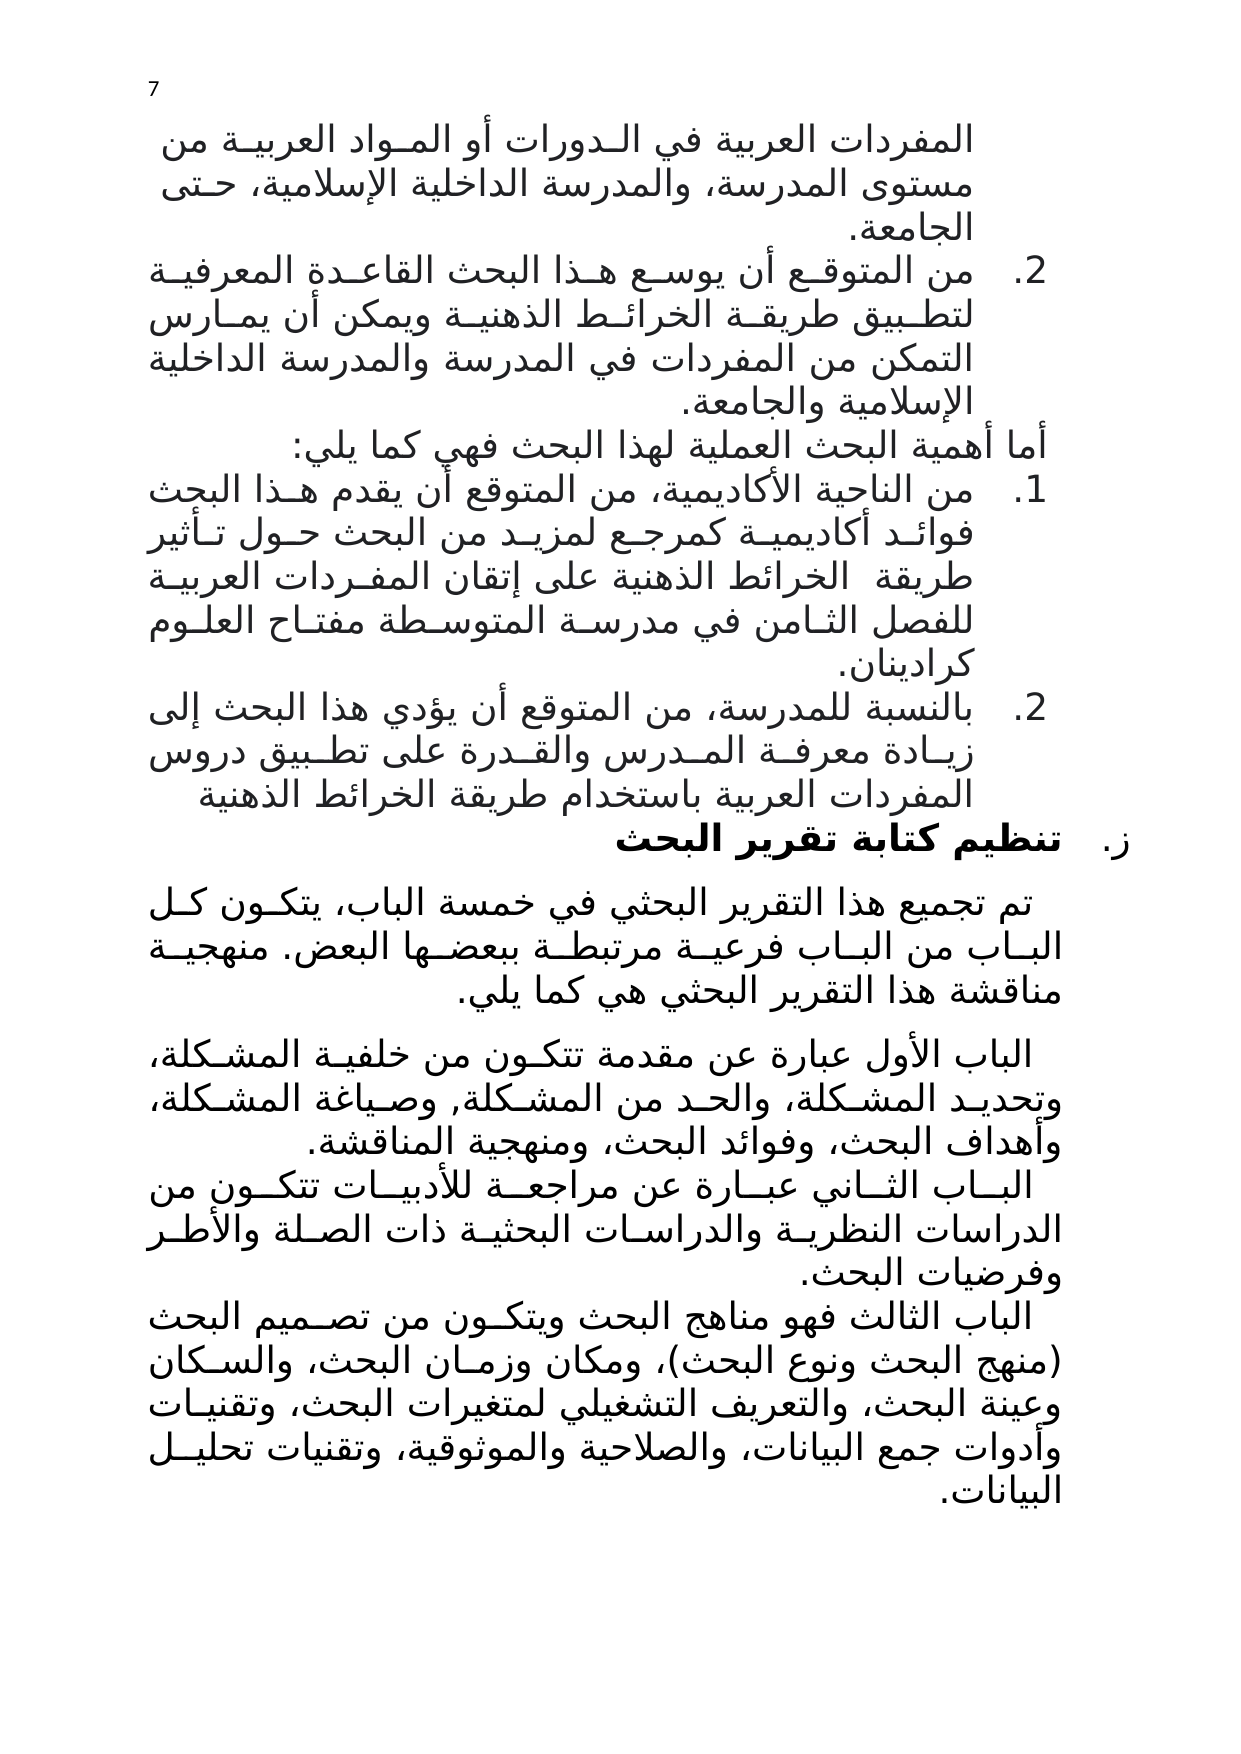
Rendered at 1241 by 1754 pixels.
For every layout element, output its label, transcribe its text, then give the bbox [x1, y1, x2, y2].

list الباب الثاني عبارة عن مراجعة للأدبيات تتكون من الدراسات النظرية والدراسات البحثية ذات الصلة والأطر وفرضيات البحث. [148, 1164, 1063, 1294]
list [160, 118, 1012, 249]
list الباب الأول عبارة عن مقدمة تتكون من خلفية المشكلة، وتحديد المشكلة، والحد من المشكلة, وصياغة المشكلة، وأهداف البحث، وفوائد البحث، ومنهجية المناقشة. [148, 1033, 1063, 1164]
list تنظيم كتابة تقرير البحث [148, 816, 1101, 860]
list أما أهمية البحث العملية لهذا البحث فهي كما يلي: [148, 424, 1093, 467]
text تم تجميع هذا التقرير البحثي في خمسة الباب، يتكون كل الباب من الباب فرعية مرتبطة ببعضها البعض. منهجية مناقشة هذا التقرير البحثي هي كما يلي. [148, 881, 1063, 1012]
list بالنسبة للمدرسة، من المتوقع أن يؤدي هذا البحث إلى زيادة معرفة المدرس والقدرة على تطبيق دروس المفردات العربية باستخدام طريقة الخرائط الذهنية [148, 686, 1012, 816]
list من المتوقع أن يوسع هذا البحث القاعدة المعرفية لتطبيق طريقة الخرائط الذهنية ويمكن أن يمارس التمكن من المفردات في المدرسة والمدرسة الداخلية الإسلامية والجامعة. [148, 249, 1012, 424]
list الباب الثالث فهو مناهج البحث ويتكون من تصميم البحث (منهج البحث ونوع البحث)، ومكان وزمان البحث، والسكان وعينة البحث، والتعريف التشغيلي لمتغيرات البحث، وتقنيات وأدوات جمع البيانات، والصلاحية والموثوقية، وتقنيات تحليل البيانات. [148, 1294, 1063, 1513]
list من الناحية الأكاديمية، من المتوقع أن يقدم هذا البحث فوائد أكاديمية كمرجع لمزيد من البحث حول تأثير طريقة الخرائط الذهنية على إتقان المفردات العربية للفصل الثامن في مدرسة المتوسطة مفتاح العلوم كرادينان. [148, 467, 1012, 686]
